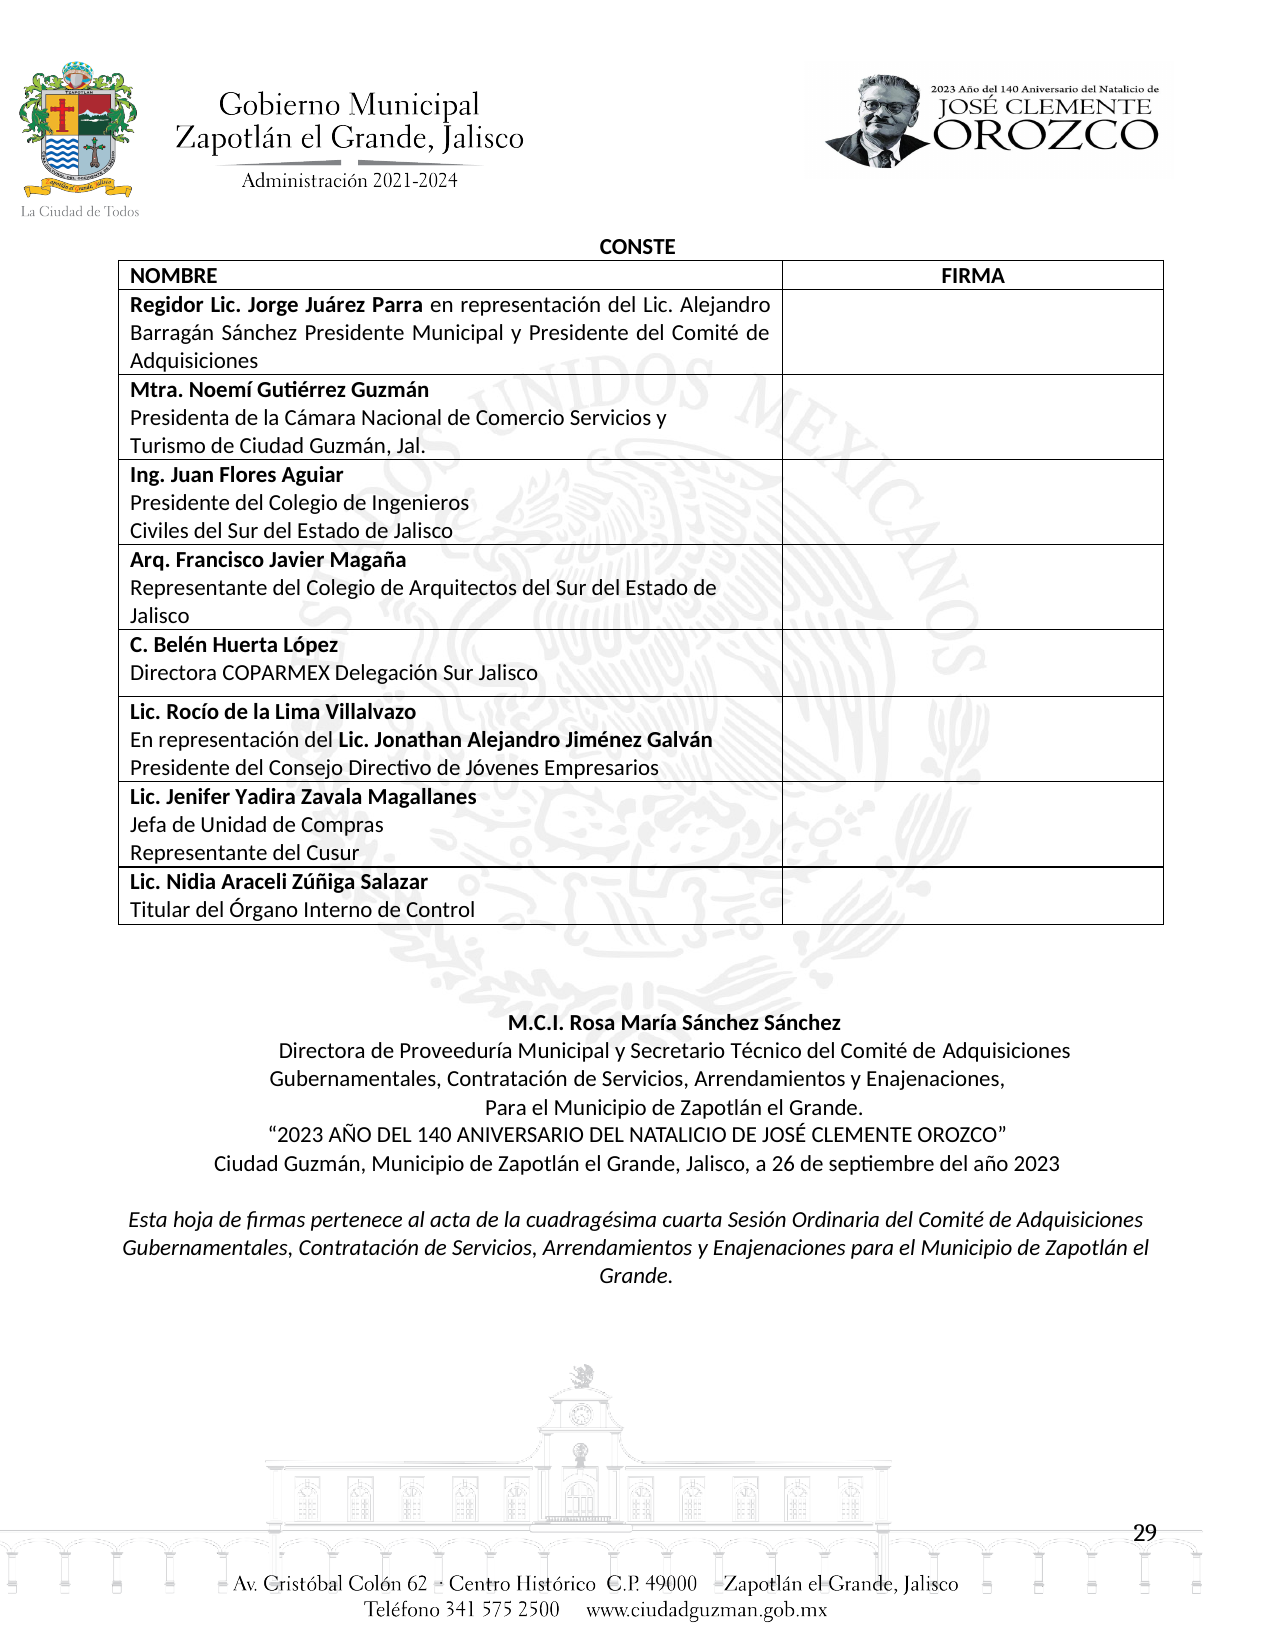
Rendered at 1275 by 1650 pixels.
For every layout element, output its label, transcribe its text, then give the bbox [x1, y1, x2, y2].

table_cell [783, 545, 1163, 629]
table_cell Ing. Juan Flores Aguiar Presidente del Colegio de Ingenieros Civiles del Sur del Estado de Jalisco [119, 460, 782, 544]
text Para el Municipio de Zapotlán el Grande. [118, 1093, 1157, 1121]
table_cell Regidor Lic. Jorge Juárez Parra en representación del Lic. Alejandro Barragán Sánchez Presidente Municipal y Presidente del Comité de Adquisiciones [119, 290, 782, 374]
table_cell [783, 290, 1163, 374]
table_cell [783, 782, 1163, 866]
table_cell [783, 630, 1163, 696]
table_cell Lic. Nidia Araceli Zúñiga Salazar Titular del Órgano Interno de Control [119, 868, 782, 923]
picture [0, 14, 1216, 1650]
table_header NOMBRE [119, 261, 782, 289]
table_cell [783, 375, 1163, 459]
table_cell Lic. Jenifer Yadira Zavala Magallanes Jefa de Unidad de Compras Representante del Cusur [119, 782, 782, 866]
table_cell [783, 697, 1163, 781]
table_cell Lic. Rocío de la Lima Villalvazo En representación del Lic. Jonathan Alejandro Jiménez Galván Presidente del Consejo Directivo de Jóvenes Empresarios [119, 697, 782, 781]
text CONSTE [118, 232, 1157, 260]
table_header FIRMA [783, 261, 1163, 289]
text “2023 AÑO DEL 140 ANIVERSARIO DEL NATALICIO DE JOSÉ CLEMENTE OROZCO” [118, 1121, 1157, 1149]
text Ciudad Guzmán, Municipio de Zapotlán el Grande, Jalisco, a 26 de septiembre del año 2023 [118, 1149, 1157, 1177]
table_cell [783, 460, 1163, 544]
table_cell Arq. Francisco Javier Magaña Representante del Colegio de Arquitectos del Sur del Estado de Jalisco [119, 545, 782, 629]
table_cell Mtra. Noemí Gutiérrez Guzmán Presidenta de la Cámara Nacional de Comercio Servicios y Turismo de Ciudad Guzmán, Jal. [119, 375, 782, 459]
text M.C.I. Rosa María Sánchez Sánchez [118, 1008, 1157, 1037]
table_cell C. Belén Huerta López Directora COPARMEX Delegación Sur Jalisco [119, 630, 782, 696]
table_cell [783, 868, 1163, 923]
text Directora de Proveeduría Municipal y Secretario Técnico del Comité de Adquisiciones Gubernamentales, Contratación de Servicios, Arrendamientos y Enajenaciones, [118, 1037, 1157, 1093]
text Esta hoja de firmas pertenece al acta de la cuadragésima cuarta Sesión Ordinaria del Comité de Adquisiciones Gubernamentales, Contratación de Servicios, Arrendamientos y Enajenaciones para el Municipio de Zapotlán el Grande. [118, 1205, 1157, 1289]
